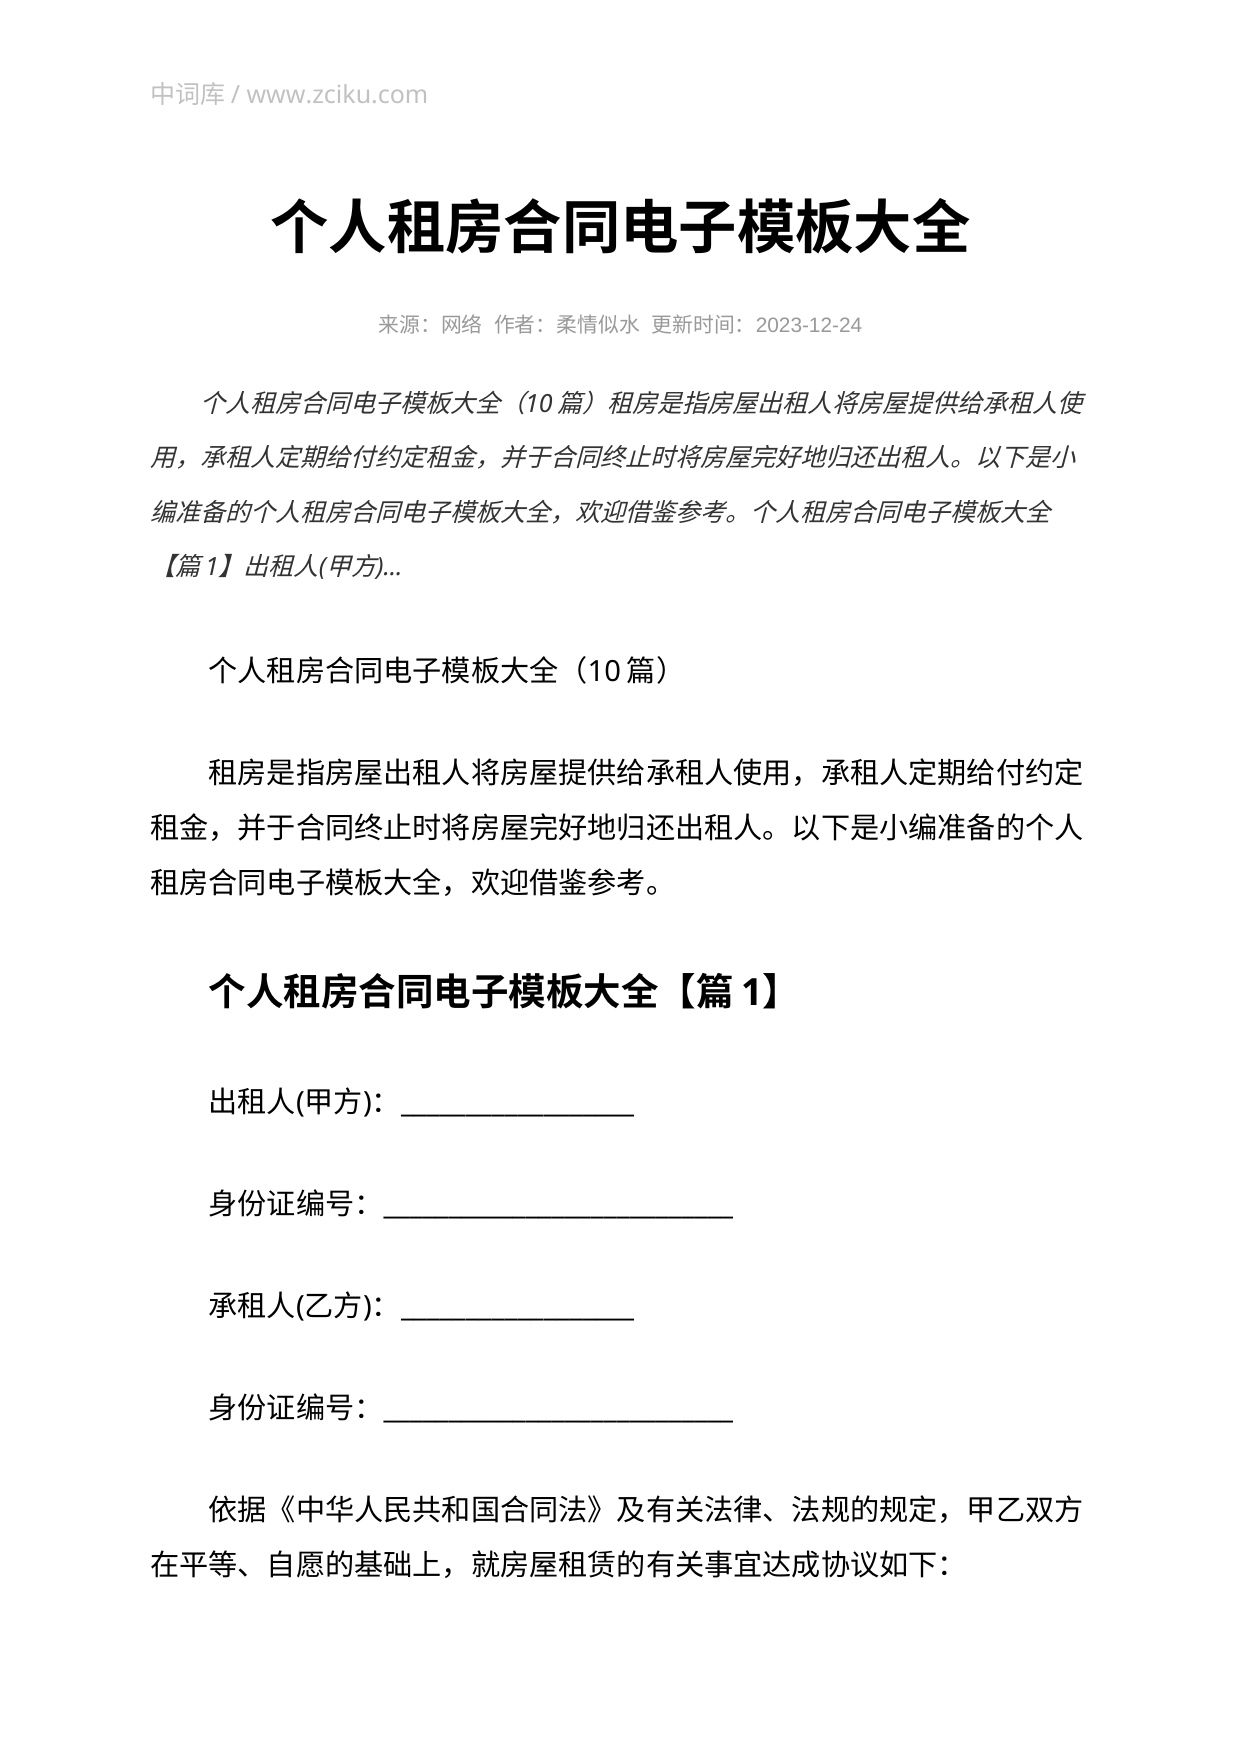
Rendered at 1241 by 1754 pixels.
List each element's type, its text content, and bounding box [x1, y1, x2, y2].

text 身份证编号：___________________________ [150, 1181, 1090, 1223]
subtitle 个人租房合同电子模板大全 [150, 181, 1090, 266]
text 租房是指房屋出租人将房屋提供给承租人使用，承租人定期给付约定租金，并于合同终止时将房屋完好地归还出租人。以下是小编准备的个人租房合同电子模板大全，欢迎借鉴参考。 [150, 750, 1090, 902]
text 个人租房合同电子模板大全（10篇） [150, 648, 1090, 690]
text 来源：网络 作者：柔情似水 更新时间：2023-12-24 [150, 313, 1090, 337]
text 个人租房合同电子模板大全【篇1】 [150, 961, 1090, 1016]
text 个人租房合同电子模板大全（10篇）租房是指房屋出租人将房屋提供给承租人使用，承租人定期给付约定租金，并于合同终止时将房屋完好地归还出租人。以下是小编准备的个人租房合同电子模板大全，欢迎借鉴参考。个人租房合同电子模板大全【篇1】出租人(甲方)... [150, 383, 1090, 583]
text 身份证编号：___________________________ [150, 1385, 1090, 1427]
text 依据《中华人民共和国合同法》及有关法律、法规的规定，甲乙双方在平等、自愿的基础上，就房屋租赁的有关事宜达成协议如下： [150, 1487, 1090, 1584]
text 出租人(甲方)：__________________ [150, 1079, 1090, 1121]
text 承租人(乙方)：__________________ [150, 1283, 1090, 1325]
